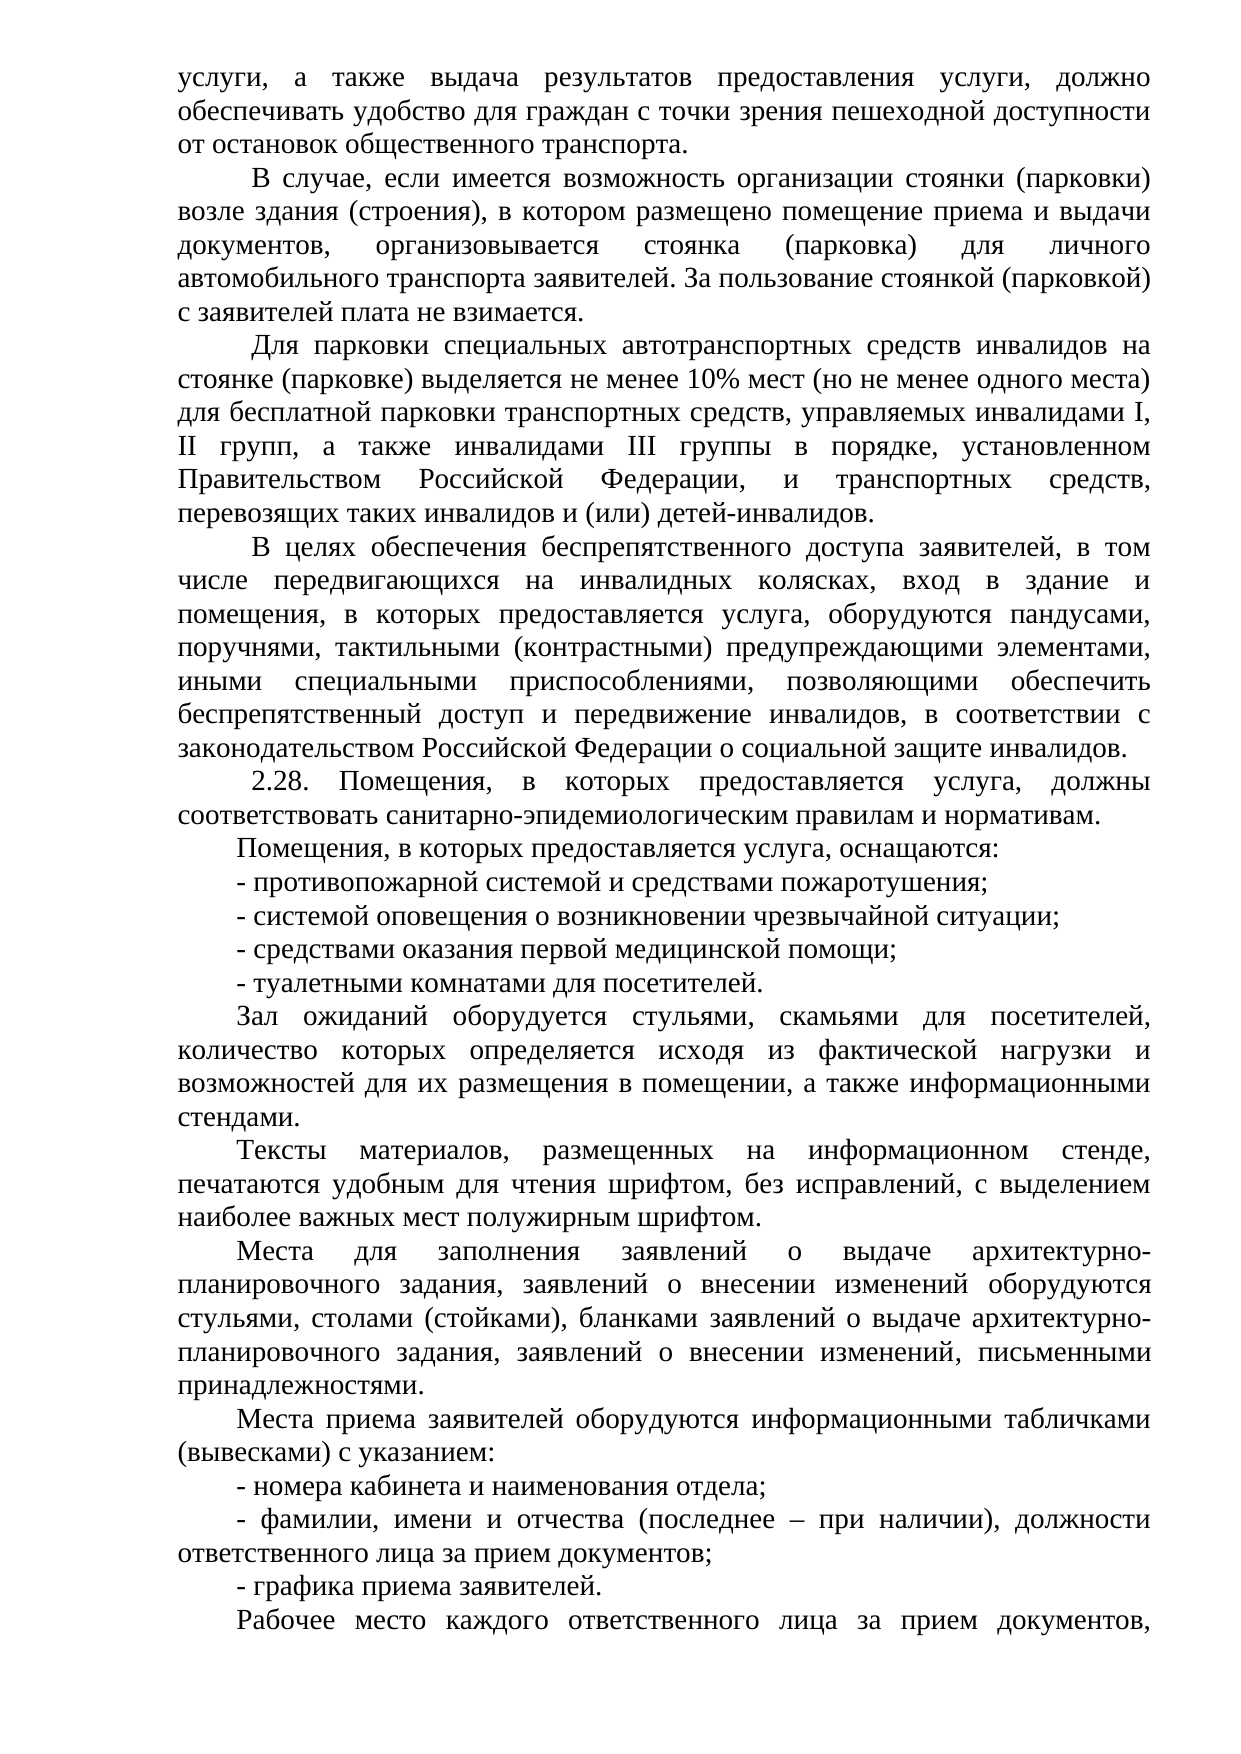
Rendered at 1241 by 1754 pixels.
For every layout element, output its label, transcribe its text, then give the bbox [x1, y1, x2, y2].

text - системой оповещения о возникновении чрезвычайной ситуации; [177, 898, 1152, 931]
text - графика приема заявителей. [177, 1568, 1152, 1602]
text В случае, если имеется возможность организации стоянки (парковки) возле здания (строения), в котором размещено помещение приема и выдачи документов, организовывается стоянка (парковка) для личного автомобильного транспорта заявителей. За пользование стоянкой (парковкой) с заявителей плата не взимается. [177, 160, 1152, 327]
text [177, 1602, 1152, 1636]
text Зал ожиданий оборудуется стульями, скамьями для посетителей, количество которых определяется исходя из фактической нагрузки и возможностей для их размещения в помещении, а также информационными стендами. [177, 998, 1152, 1132]
text Помещения, в которых предоставляется услуга, оснащаются: [177, 831, 1152, 864]
text - номера кабинета и наименования отдела; [177, 1468, 1152, 1501]
text Места для заполнения заявлений о выдаче архитектурно-планировочного задания, заявлений о внесении изменений оборудуются стульями, столами (стойками), бланками заявлений о выдаче архитектурно-планировочного задания, заявлений о внесении изменений, письменными принадлежностями. [177, 1233, 1152, 1401]
text - туалетными комнатами для посетителей. [177, 965, 1152, 998]
text Места приема заявителей оборудуются информационными табличками (вывесками) с указанием: [177, 1401, 1152, 1468]
text В целях обеспечения беспрепятственного доступа заявителей, в том числе передвигающихся на инвалидных колясках, вход в здание и помещения, в которых предоставляется услуга, оборудуются пандусами, поручнями, тактильными (контрастными) предупреждающими элементами, иными специальными приспособлениями, позволяющими обеспечить беспрепятственный доступ и передвижение инвалидов, в соответствии с законодательством Российской Федерации о социальной защите инвалидов. [177, 529, 1152, 763]
text Для парковки специальных автотранспортных средств инвалидов на стоянке (парковке) выделяется не менее 10% мест (но не менее одного места) для бесплатной парковки транспортных средств, управляемых инвалидами I, II групп, а также инвалидами III группы в порядке, установленном Правительством Российской Федерации, и транспортных средств, перевозящих таких инвалидов и (или) детей-инвалидов. [177, 327, 1152, 529]
text - противопожарной системой и средствами пожаротушения; [177, 864, 1152, 898]
text Тексты материалов, размещенных на информационном стенде, печатаются удобным для чтения шрифтом, без исправлений, с выделением наиболее важных мест полужирным шрифтом. [177, 1132, 1152, 1233]
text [177, 59, 1152, 160]
text - фамилии, имени и отчества (последнее – при наличии), должности ответственного лица за прием документов; [177, 1501, 1152, 1568]
text - средствами оказания первой медицинской помощи; [177, 931, 1152, 965]
text 2.28. Помещения, в которых предоставляется услуга, должны соответствовать санитарно-эпидемиологическим правилам и нормативам. [177, 763, 1152, 831]
